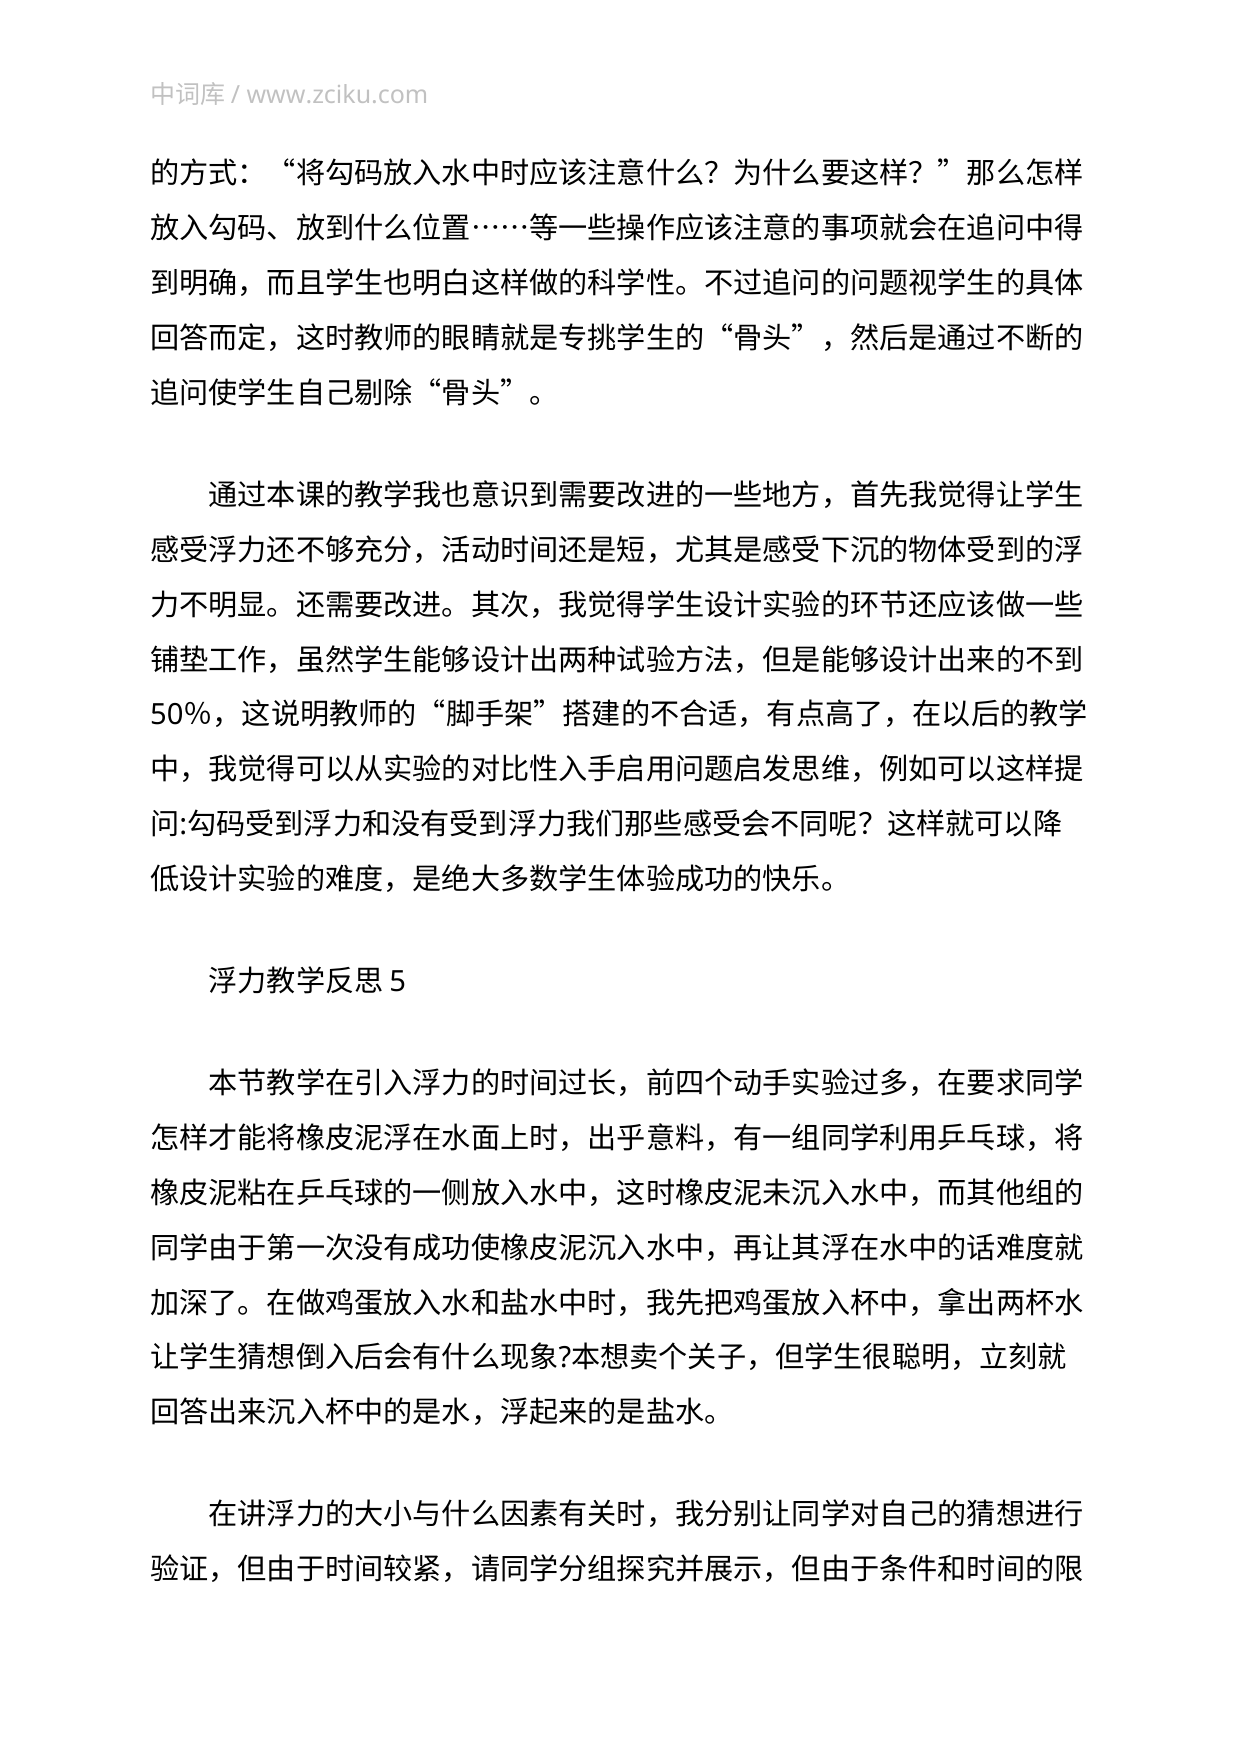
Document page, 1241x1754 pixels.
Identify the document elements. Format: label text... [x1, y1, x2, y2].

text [150, 1491, 1090, 1588]
text 浮力教学反思5 [150, 958, 1090, 1000]
text 本节教学在引入浮力的时间过长，前四个动手实验过多，在要求同学怎样才能将橡皮泥浮在水面上时，出乎意料，有一组同学利用乒乓球，将橡皮泥粘在乒乓球的一侧放入水中，这时橡皮泥未沉入水中，而其他组的同学由于第一次没有成功使橡皮泥沉入水中，再让其浮在水中的话难度就加深了。在做鸡蛋放入水和盐水中时，我先把鸡蛋放入杯中，拿出两杯水让学生猜想倒入后会有什么现象?本想卖个关子，但学生很聪明，立刻就回答出来沉入杯中的是水，浮起来的是盐水。 [150, 1059, 1090, 1431]
text 通过本课的教学我也意识到需要改进的一些地方，首先我觉得让学生感受浮力还不够充分，活动时间还是短，尤其是感受下沉的物体受到的浮力不明显。还需要改进。其次，我觉得学生设计实验的环节还应该做一些铺垫工作，虽然学生能够设计出两种试验方法，但是能够设计出来的不到50％，这说明教师的“脚手架”搭建的不合适，有点高了，在以后的教学中，我觉得可以从实验的对比性入手启用问题启发思维，例如可以这样提问:勾码受到浮力和没有受到浮力我们那些感受会不同呢？这样就可以降低设计实验的难度，是绝大多数学生体验成功的快乐。 [150, 471, 1090, 898]
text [150, 150, 1090, 412]
